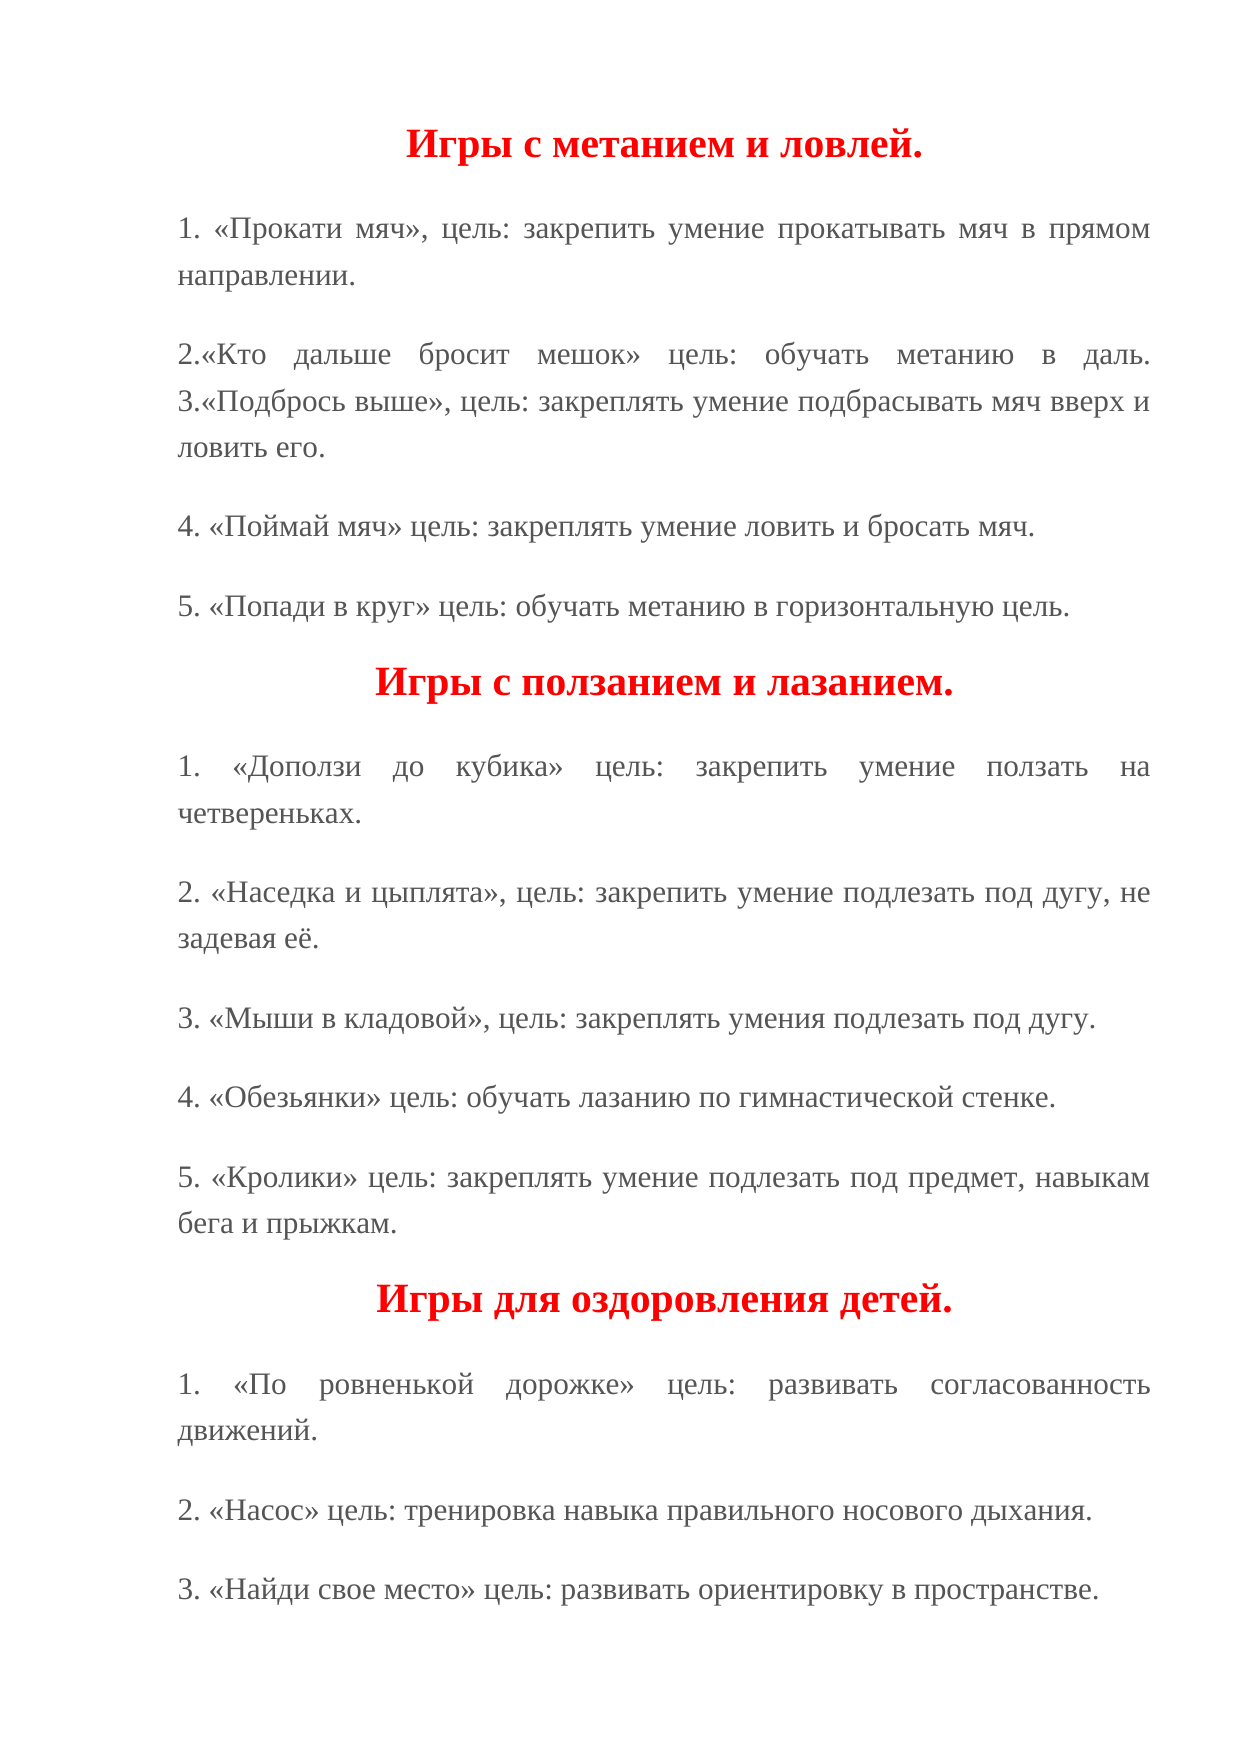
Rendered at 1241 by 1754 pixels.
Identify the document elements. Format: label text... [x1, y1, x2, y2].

text 3. «Мыши в кладовой», цель: закреплять умения подлезать под дугу. [177, 989, 1152, 1035]
text Игры с метанием и ловлей. [177, 118, 1152, 166]
text 1. «Доползи до кубика» цель: закрепить умение ползать на четвереньках. [177, 737, 1152, 830]
text 1. «По ровненькой дорожке» цель: развивать согласованность движений. [177, 1355, 1152, 1447]
text Игры для оздоровления детей. [177, 1274, 1152, 1322]
text 1. «Прокати мяч», цель: закрепить умение прокатывать мяч в прямом направлении. [177, 199, 1152, 292]
text 2. «Наседка и цыплята», цель: закрепить умение подлезать под дугу, не задевая её. [177, 863, 1152, 956]
text 5. «Попади в круг» цель: обучать метанию в горизонтальную цель. [177, 577, 1152, 623]
text 5. «Кролики» цель: закреплять умение подлезать под предмет, навыкам бега и прыжкам. [177, 1148, 1152, 1241]
text 2. «Насос» цель: тренировка навыка правильного носового дыхания. [177, 1481, 1152, 1527]
text 2.«Кто дальше бросит мешок» цель: обучать метанию в даль. 3.«Подбрось выше», цель: закреплять умение подбрасывать мяч вверх и ловить его. [177, 325, 1152, 464]
text 4. «Поймай мяч» цель: закреплять умение ловить и бросать мяч. [177, 497, 1152, 543]
text Игры с ползанием и лазанием. [177, 656, 1152, 704]
text 4. «Обезьянки» цель: обучать лазанию по гимнастической стенке. [177, 1068, 1152, 1115]
text 3. «Найди свое место» цель: развивать ориентировку в пространстве. [177, 1560, 1152, 1606]
